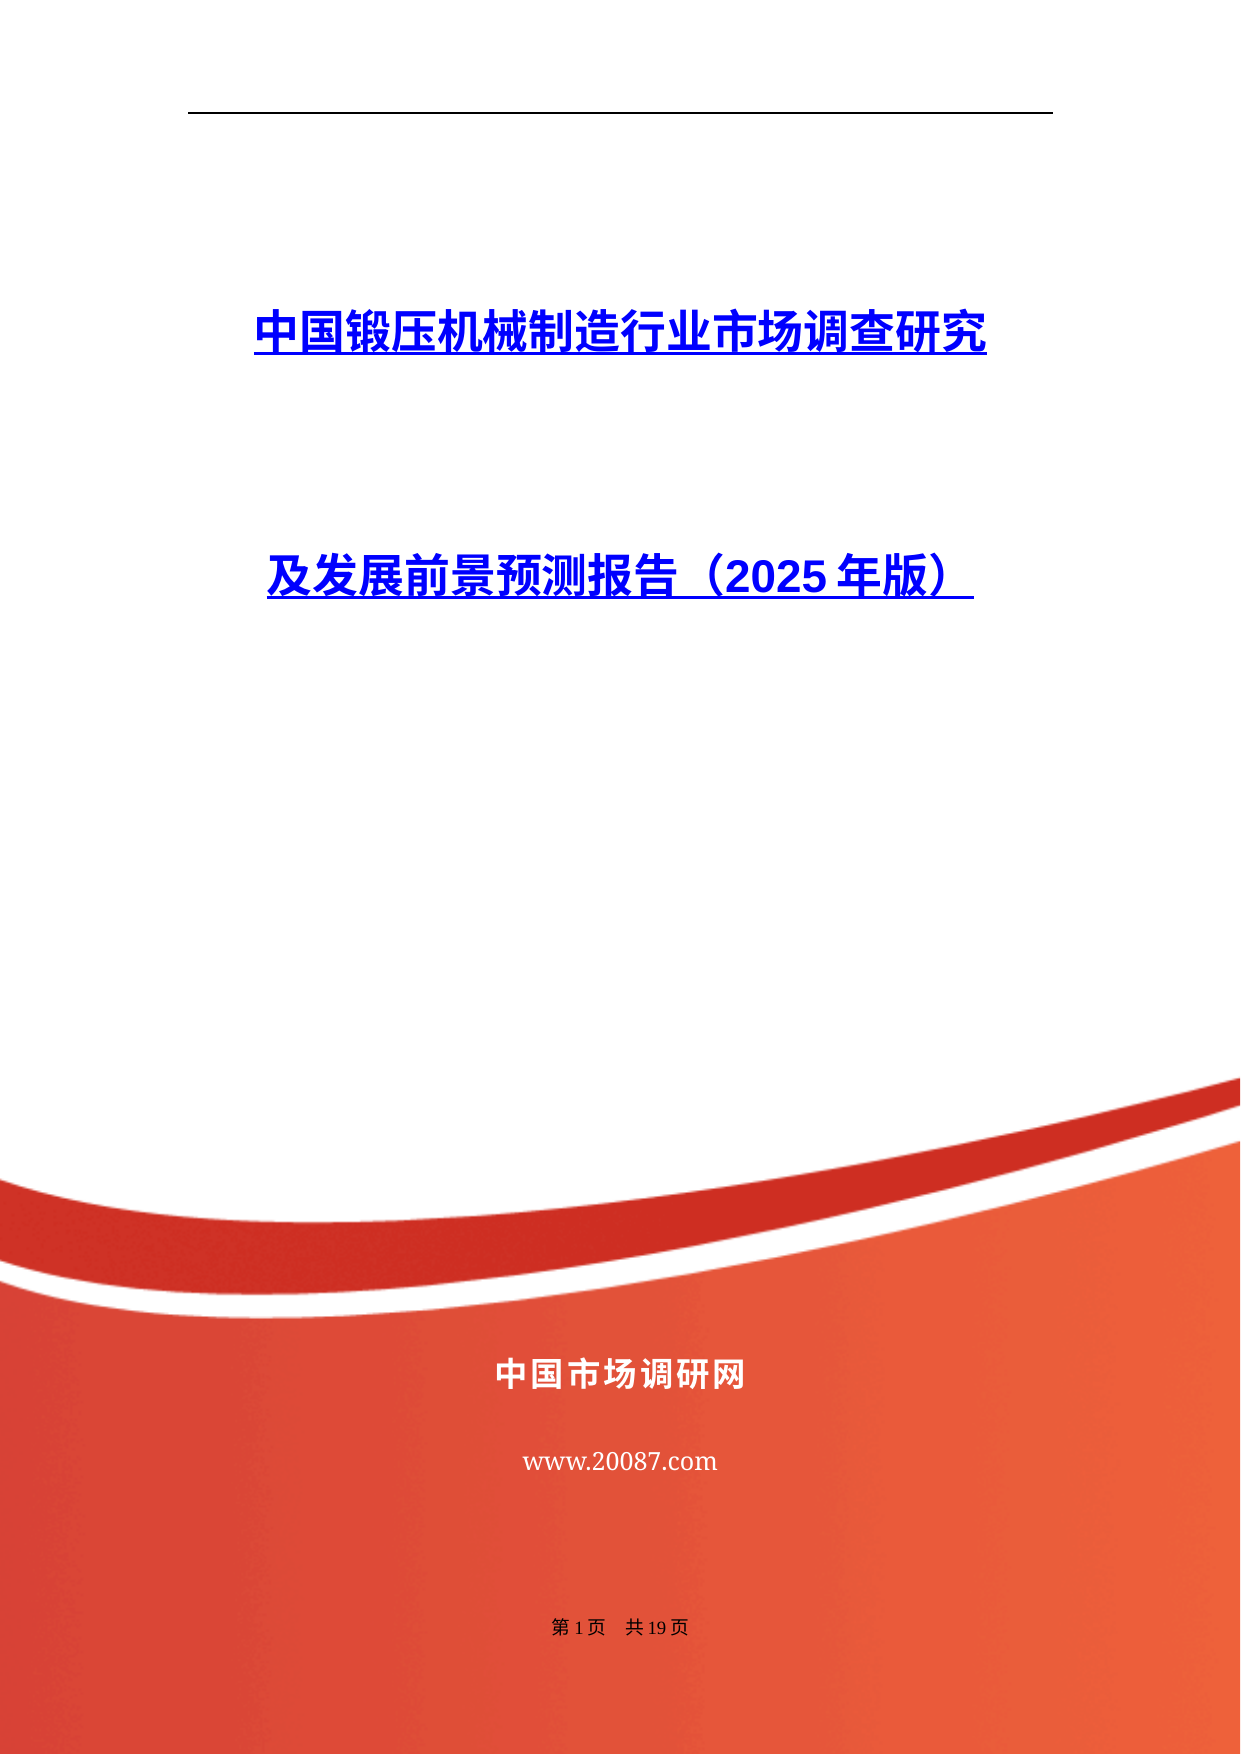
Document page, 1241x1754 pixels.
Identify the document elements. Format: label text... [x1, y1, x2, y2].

picture [0, 1006, 1241, 1754]
text www.20087.com [187, 1428, 1053, 1493]
table_header 中国锻压机械制造行业市场调查研究及发展前景预测报告（2025年版） [188, 207, 1053, 773]
subtitle 中国市场调研网 [187, 1339, 1053, 1404]
